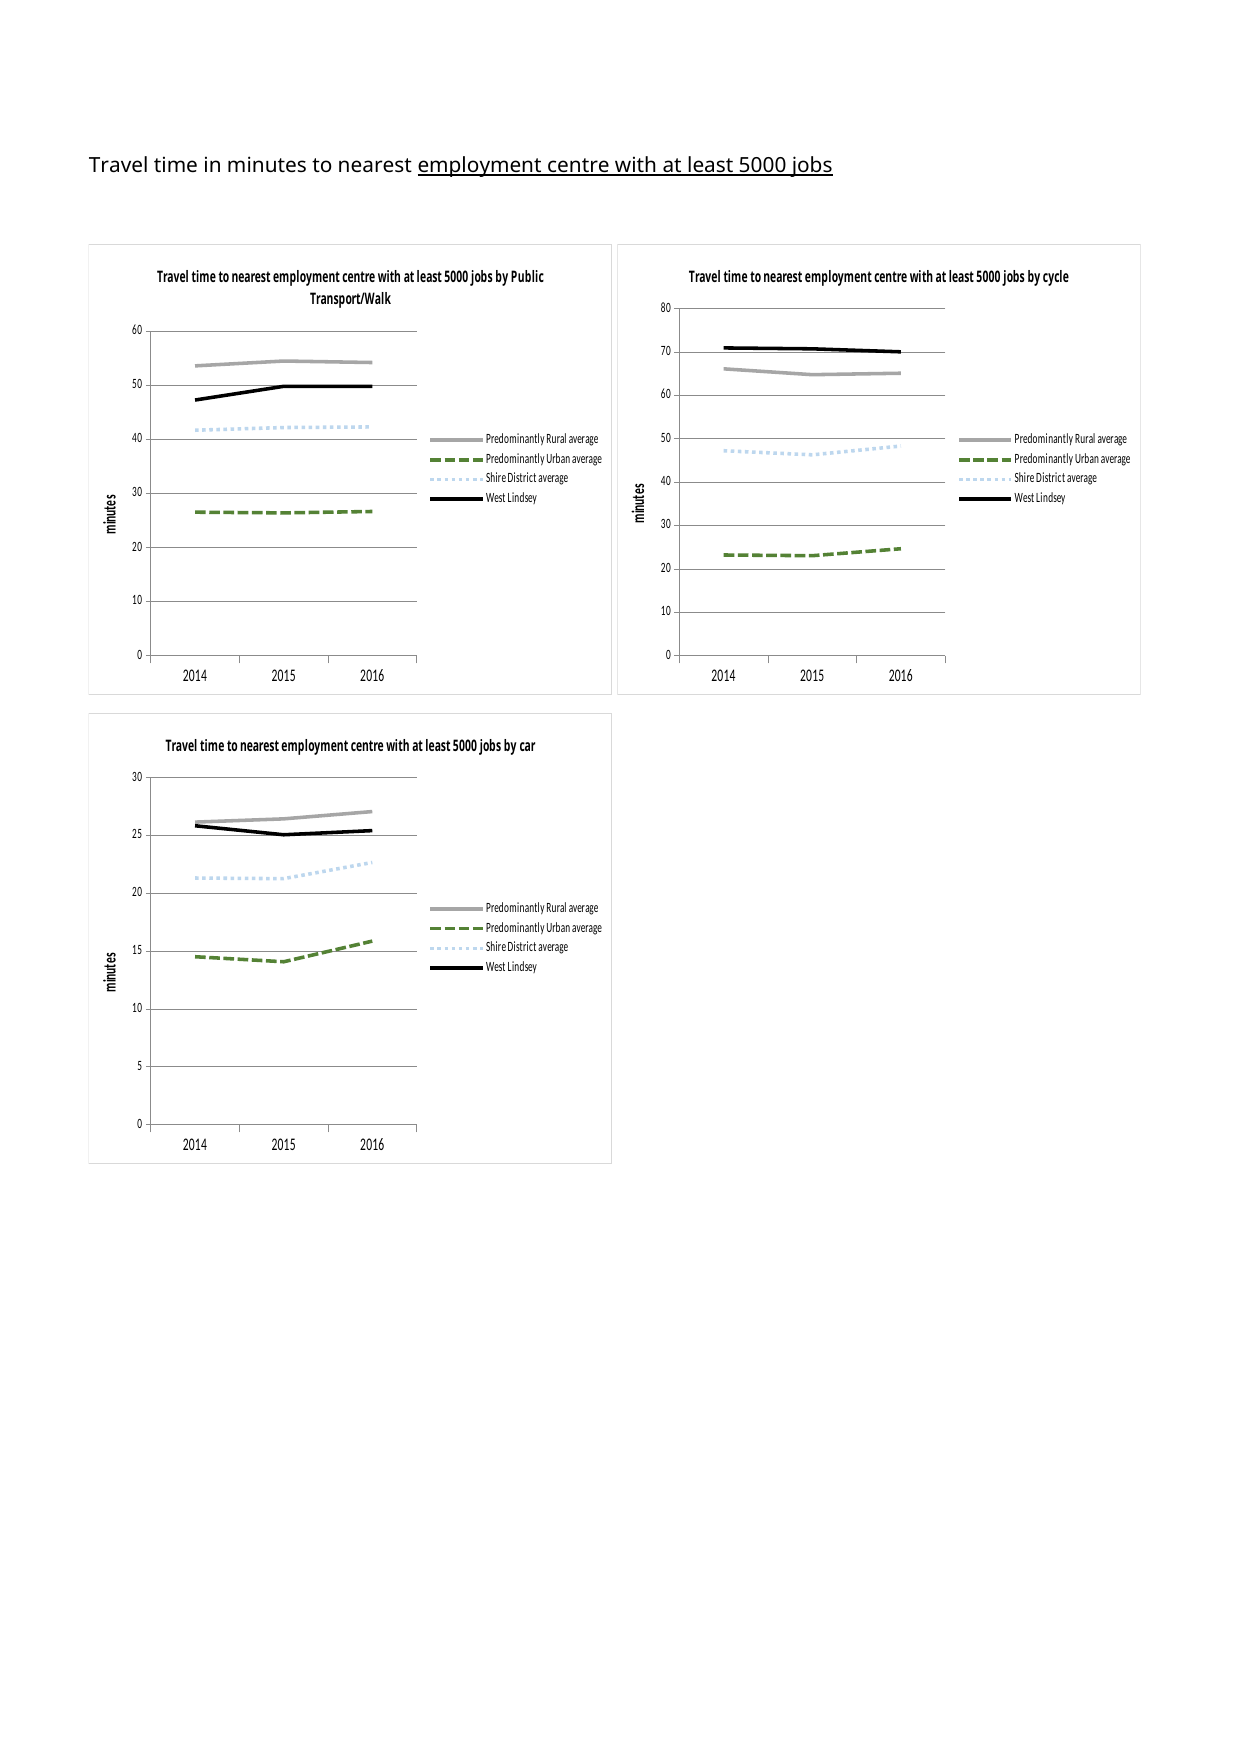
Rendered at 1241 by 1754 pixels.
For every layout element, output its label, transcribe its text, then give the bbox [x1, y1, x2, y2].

text Travel time in minutes to nearest employment centre with at least 5000 jobs [89, 150, 1152, 178]
